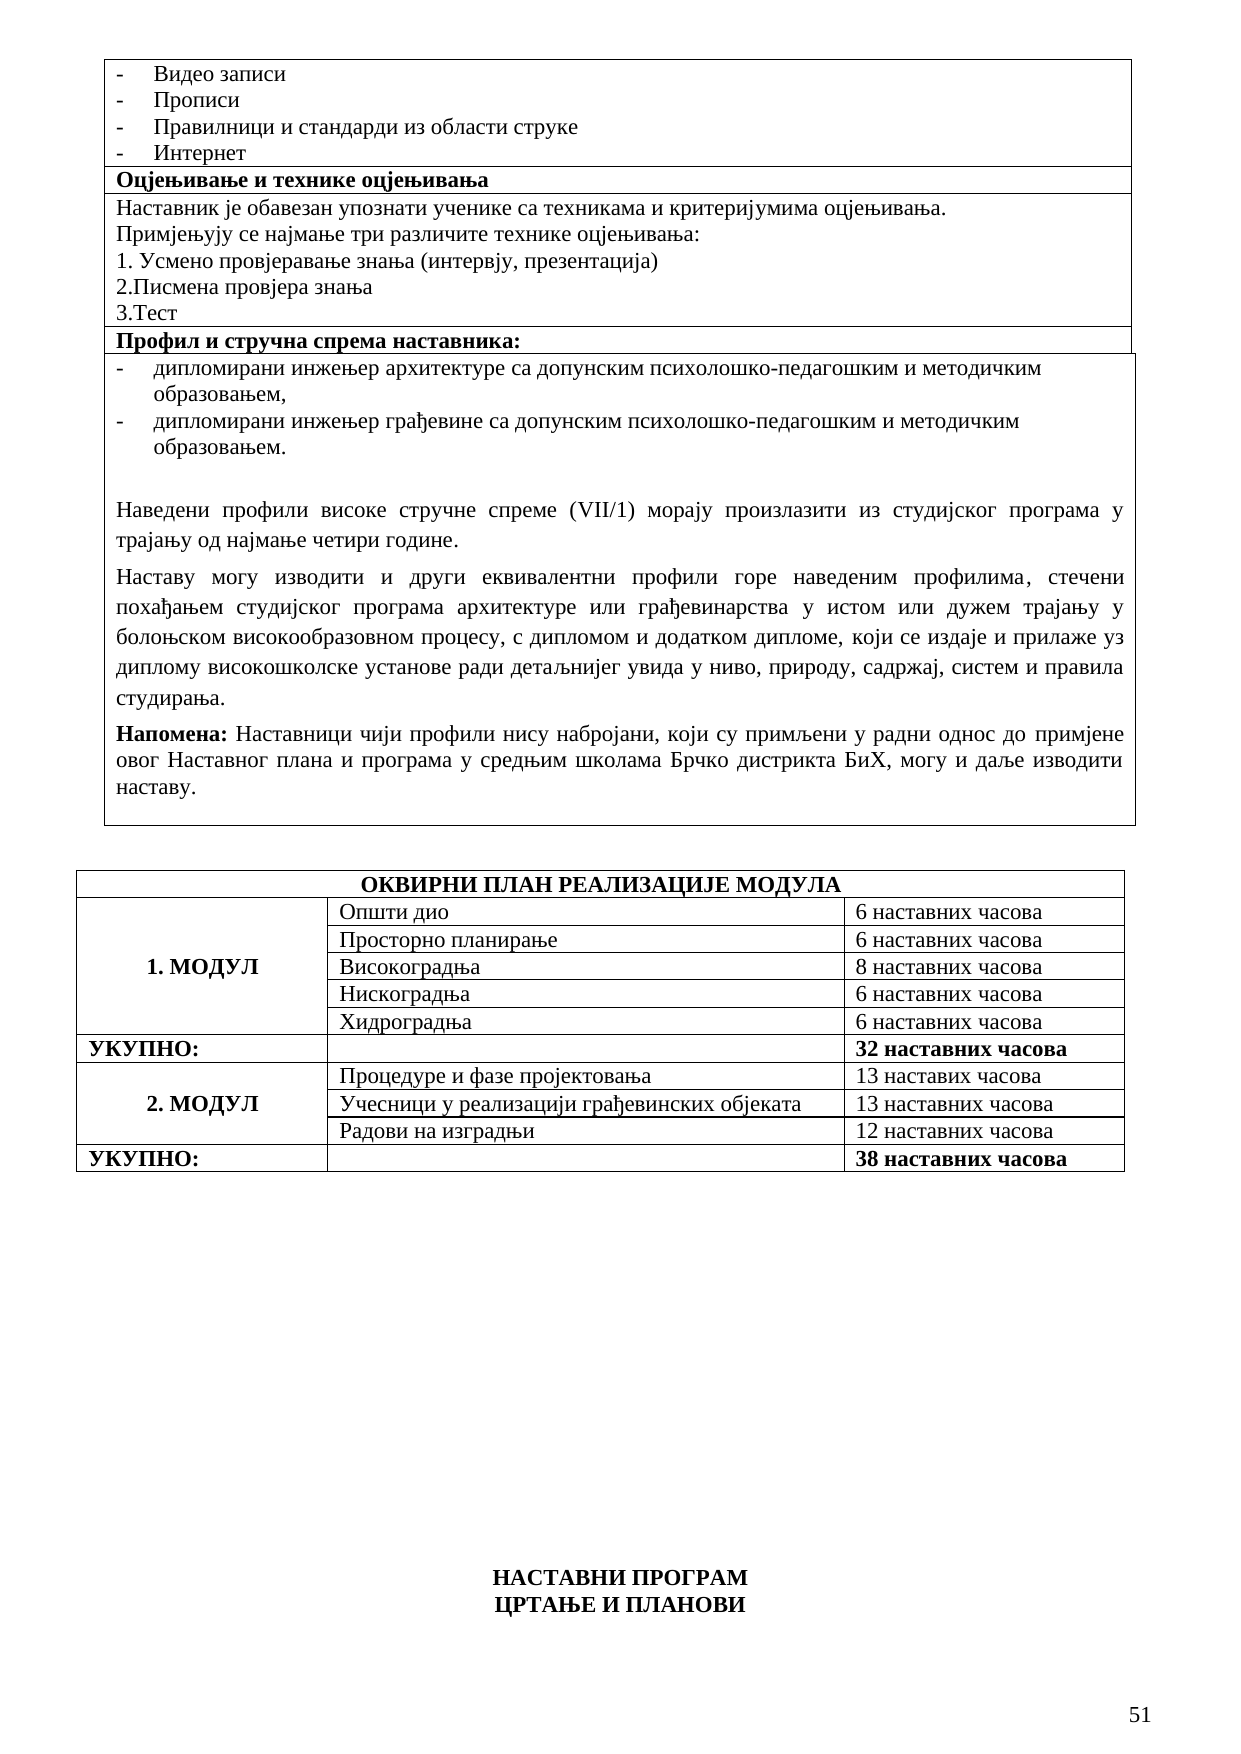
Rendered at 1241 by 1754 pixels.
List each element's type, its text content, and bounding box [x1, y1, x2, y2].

table_cell дипломирани инжењер архитектуре са допунским психолошко-педагошким и методичким образовањем, дипломирани инжењер грађевине са допунским психолошко-педагошким и методичким образовањем. Наведени профили високе стручне спреме (VII/1) морају произлазити из студијског програма у трајању од најмање четири године. Наставу могу изводити и други еквивалентни профили горе наведеним профилима, стечени похађањем студијског програма архитектуре или грађевинарства у истом или дужем трајању у болоњском високообразовном процесу, с дипломом и додатком дипломе, који се издаје и прилаже уз диплому високошколске установе ради детаљнијег увида у ниво, природу, садржај, систем и правила студирања. Напомена: Наставници чији профили нису набројани, који су примљени у радни однос до примјене овог Наставног плана и програма у средњим школама Брчко дистрикта БиХ, могу и даље изводити наставу. [105, 354, 1135, 825]
table_cell Нискоградња [328, 980, 844, 1007]
table_cell Хидроградња [328, 1008, 844, 1034]
table_cell [328, 1145, 844, 1171]
table_cell Оцјењивање и технике оцјењивања [105, 167, 1131, 193]
table_cell 13 наставих часова [845, 1063, 1124, 1089]
table_cell Учесници у реализацији грађевинских објеката [328, 1090, 844, 1116]
table_cell [328, 1035, 844, 1062]
table_cell 6 наставних часова [845, 898, 1124, 924]
table_cell 6 наставних часова [845, 926, 1124, 952]
table_cell Наставник је обавезан упознати ученике са техникама и критеријумима оцјењивања. Примјењују се најмање три различите технике оцјењивања: 1. Усмено провјеравање знања (интервју, презентација) 2.Писмена провјера знања 3.Тест [105, 194, 1131, 326]
table_cell Општи дио [328, 898, 844, 924]
table_cell 32 наставних часова [845, 1035, 1124, 1062]
table_cell Високоградња [328, 953, 844, 979]
table_cell Процедуре и фазе пројектовања [328, 1063, 844, 1089]
table_cell 38 наставних часова [845, 1145, 1124, 1171]
table_cell Радови на изградњи [328, 1118, 844, 1144]
table_cell УКУПНО: [77, 1035, 327, 1062]
table_cell 13 наставних часова [845, 1090, 1124, 1116]
table_cell 6 наставних часова [845, 980, 1124, 1007]
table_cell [105, 60, 1131, 166]
table_header ОКВИРНИ ПЛАН РЕАЛИЗАЦИЈЕ МОДУЛА [77, 871, 1124, 897]
table_cell УКУПНО: [77, 1145, 327, 1171]
table_cell 1. МОДУЛ [77, 898, 327, 1034]
table_cell 8 наставних часова [845, 953, 1124, 979]
table_cell Профил и стручна спрема наставника: [105, 327, 1131, 353]
table_cell 2. МОДУЛ [77, 1063, 327, 1144]
text НАСТАВНИ ПРОГРАМ [89, 1564, 1152, 1591]
table_cell 6 наставних часова [845, 1008, 1124, 1034]
table_cell Просторно планирање [328, 926, 844, 952]
subtitle ЦРТАЊЕ И ПЛАНОВИ [89, 1591, 1152, 1617]
table_cell 12 наставних часова [845, 1118, 1124, 1144]
